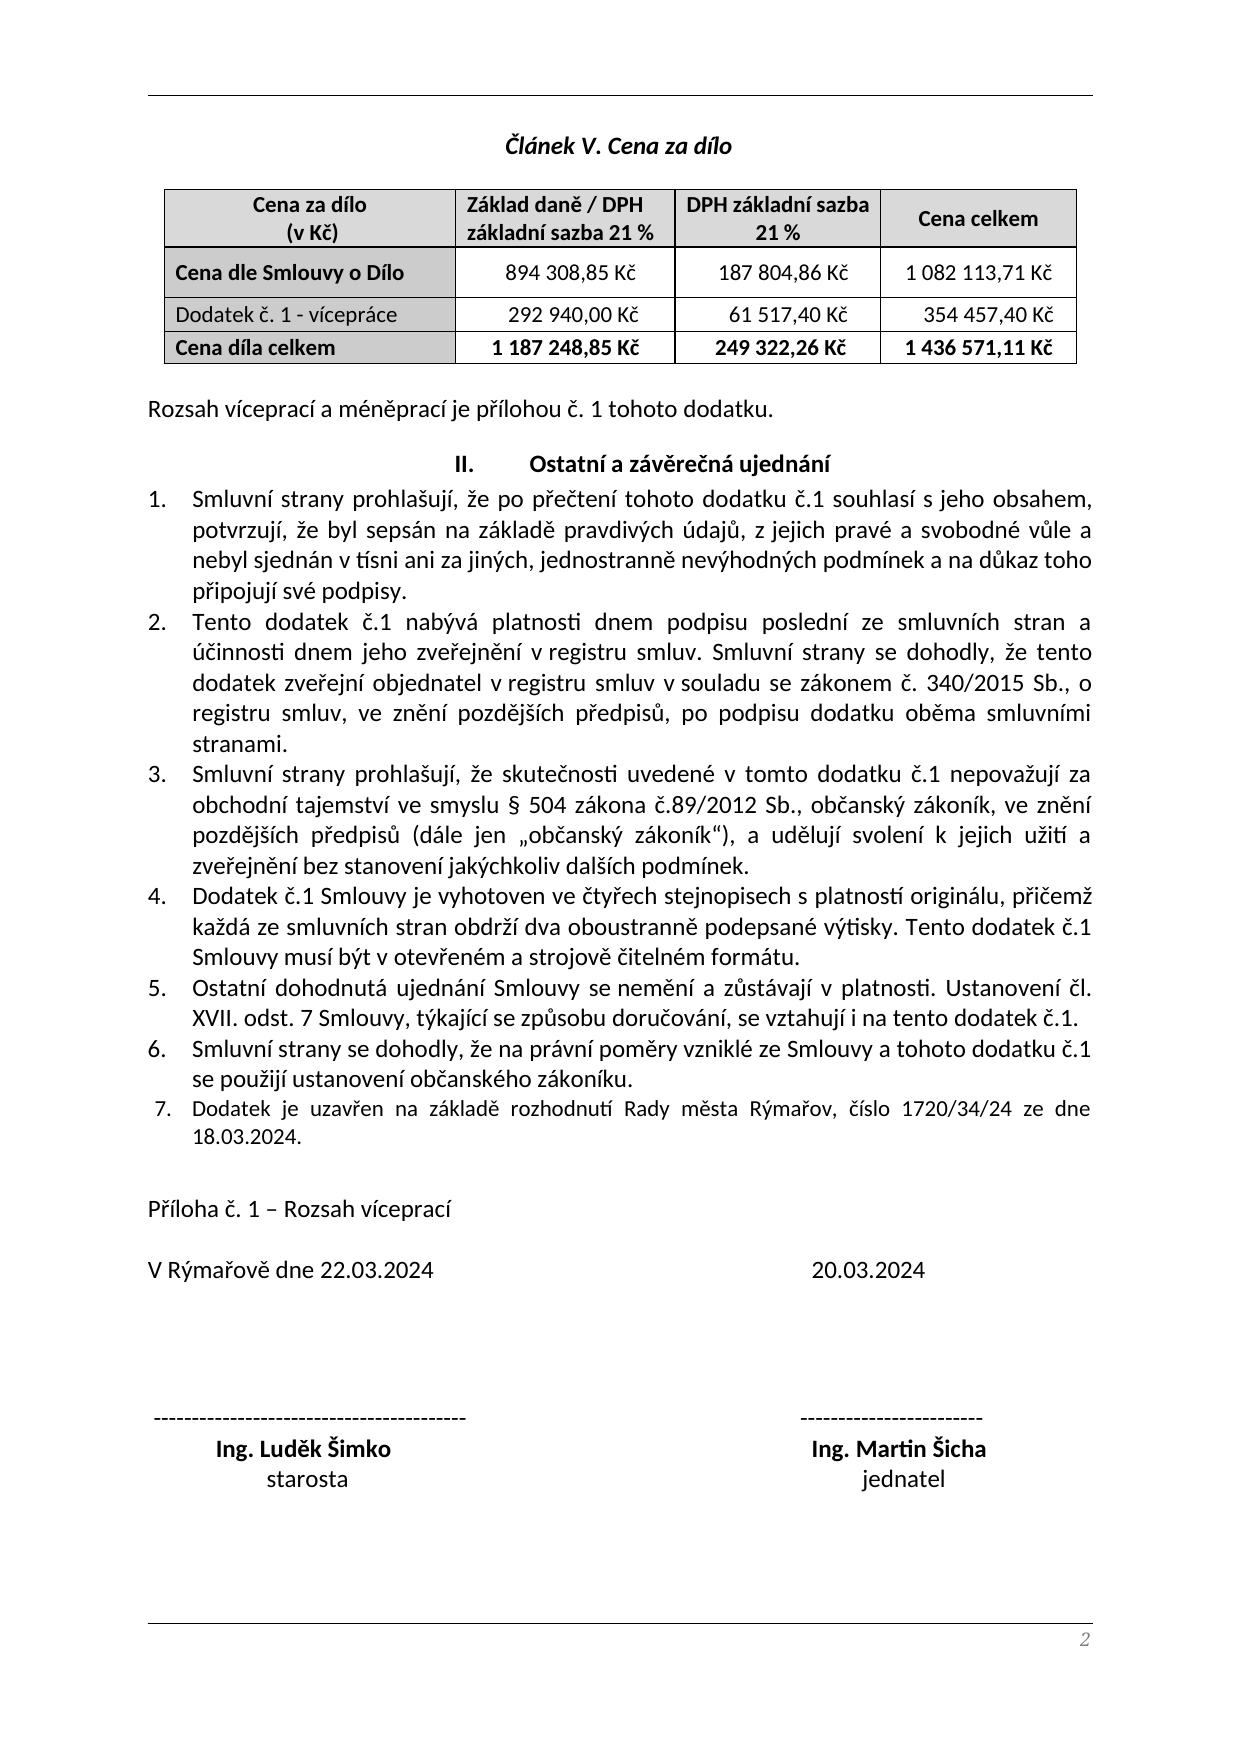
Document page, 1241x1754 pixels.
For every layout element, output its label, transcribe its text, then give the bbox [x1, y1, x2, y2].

table_cell 354 457,40 Kč [881, 298, 1076, 331]
text ----------------------------------------- ------------------------ [148, 1402, 1093, 1433]
table_cell 292 940,00 Kč [456, 298, 674, 331]
table_cell Cena díla celkem [165, 332, 455, 363]
table_header Cena za dílo (v Kč) [165, 190, 455, 246]
list Dodatek č.1 Smlouvy je vyhotoven ve čtyřech stejnopisech s platností originálu, přičemž každá ze smluvních stran obdrží dva oboustranně podepsané výtisky. Tento dodatek č.1 Smlouvy musí být v otevřeném a strojově čitelném formátu. [148, 880, 1093, 972]
table_cell 1 436 571,11 Kč [881, 332, 1076, 363]
list Tento dodatek č.1 nabývá platnosti dnem podpisu poslední ze smluvních stran a účinnosti dnem jeho zveřejnění v registru smluv. Smluvní strany se dohodly, že tento dodatek zveřejní objednatel v registru smluv v souladu se zákonem č. 340/2015 Sb., o registru smluv, ve znění pozdějších předpisů, po podpisu dodatku oběma smluvními stranami. [148, 606, 1093, 758]
text Článek V. Cena za dílo [148, 130, 1093, 160]
text Příloha č. 1 – Rozsah víceprací [148, 1193, 1093, 1223]
table_cell Dodatek č. 1 - vícepráce [165, 298, 455, 331]
table_cell 894 308,85 Kč [456, 248, 674, 297]
list Smluvní strany se dohodly, že na právní poměry vzniklé ze Smlouvy a tohoto dodatku č.1 se použijí ustanovení občanského zákoníku. [147, 1033, 1093, 1094]
table_cell 1 082 113,71 Kč [881, 248, 1076, 297]
table_header DPH základní sazba 21 % [676, 190, 880, 246]
table_header Cena celkem [881, 190, 1076, 246]
table_cell 249 322,26 Kč [676, 332, 880, 363]
table_cell 1 187 248,85 Kč [456, 332, 674, 363]
list Dodatek je uzavřen na základě rozhodnutí Rady města Rýmařov, číslo 1720/34/24 ze dne 18.03.2024. [154, 1094, 1093, 1150]
text starosta jednatel [148, 1463, 1093, 1494]
text Rozsah víceprací a méněprací je přílohou č. 1 tohoto dodatku. [148, 394, 1093, 423]
list Ostatní a závěrečná ujednání [192, 448, 1093, 479]
table_cell 61 517,40 Kč [676, 298, 880, 331]
text V Rýmařově dne 22.03.2024 20.03.2024 [148, 1254, 1093, 1284]
table_header Základ daně / DPH základní sazba 21 % [456, 190, 674, 246]
text Ing. Luděk Šimko Ing. Martin Šicha [148, 1433, 1093, 1463]
list Smluvní strany prohlašují, že skutečnosti uvedené v tomto dodatku č.1 nepovažují za obchodní tajemství ve smyslu § 504 zákona č.89/2012 Sb., občanský zákoník, ve znění pozdějších předpisů (dále jen „občanský zákoník“), a udělují svolení k jejich užití a zveřejnění bez stanovení jakýchkoliv dalších podmínek. [148, 758, 1093, 880]
list Ostatní dohodnutá ujednání Smlouvy se nemění a zůstávají v platnosti. Ustanovení čl. XVII. odst. 7 Smlouvy, týkající se způsobu doručování, se vztahují i na tento dodatek č.1. [148, 972, 1093, 1033]
list Smluvní strany prohlašují, že po přečtení tohoto dodatku č.1 souhlasí s jeho obsahem, potvrzují, že byl sepsán na základě pravdivých údajů, z jejich pravé a svobodné vůle a nebyl sjednán v tísni ani za jiných, jednostranně nevýhodných podmínek a na důkaz toho připojují své podpisy. [148, 483, 1093, 606]
table_cell 187 804,86 Kč [676, 248, 880, 297]
table_cell Cena dle Smlouvy o Dílo [165, 248, 455, 297]
